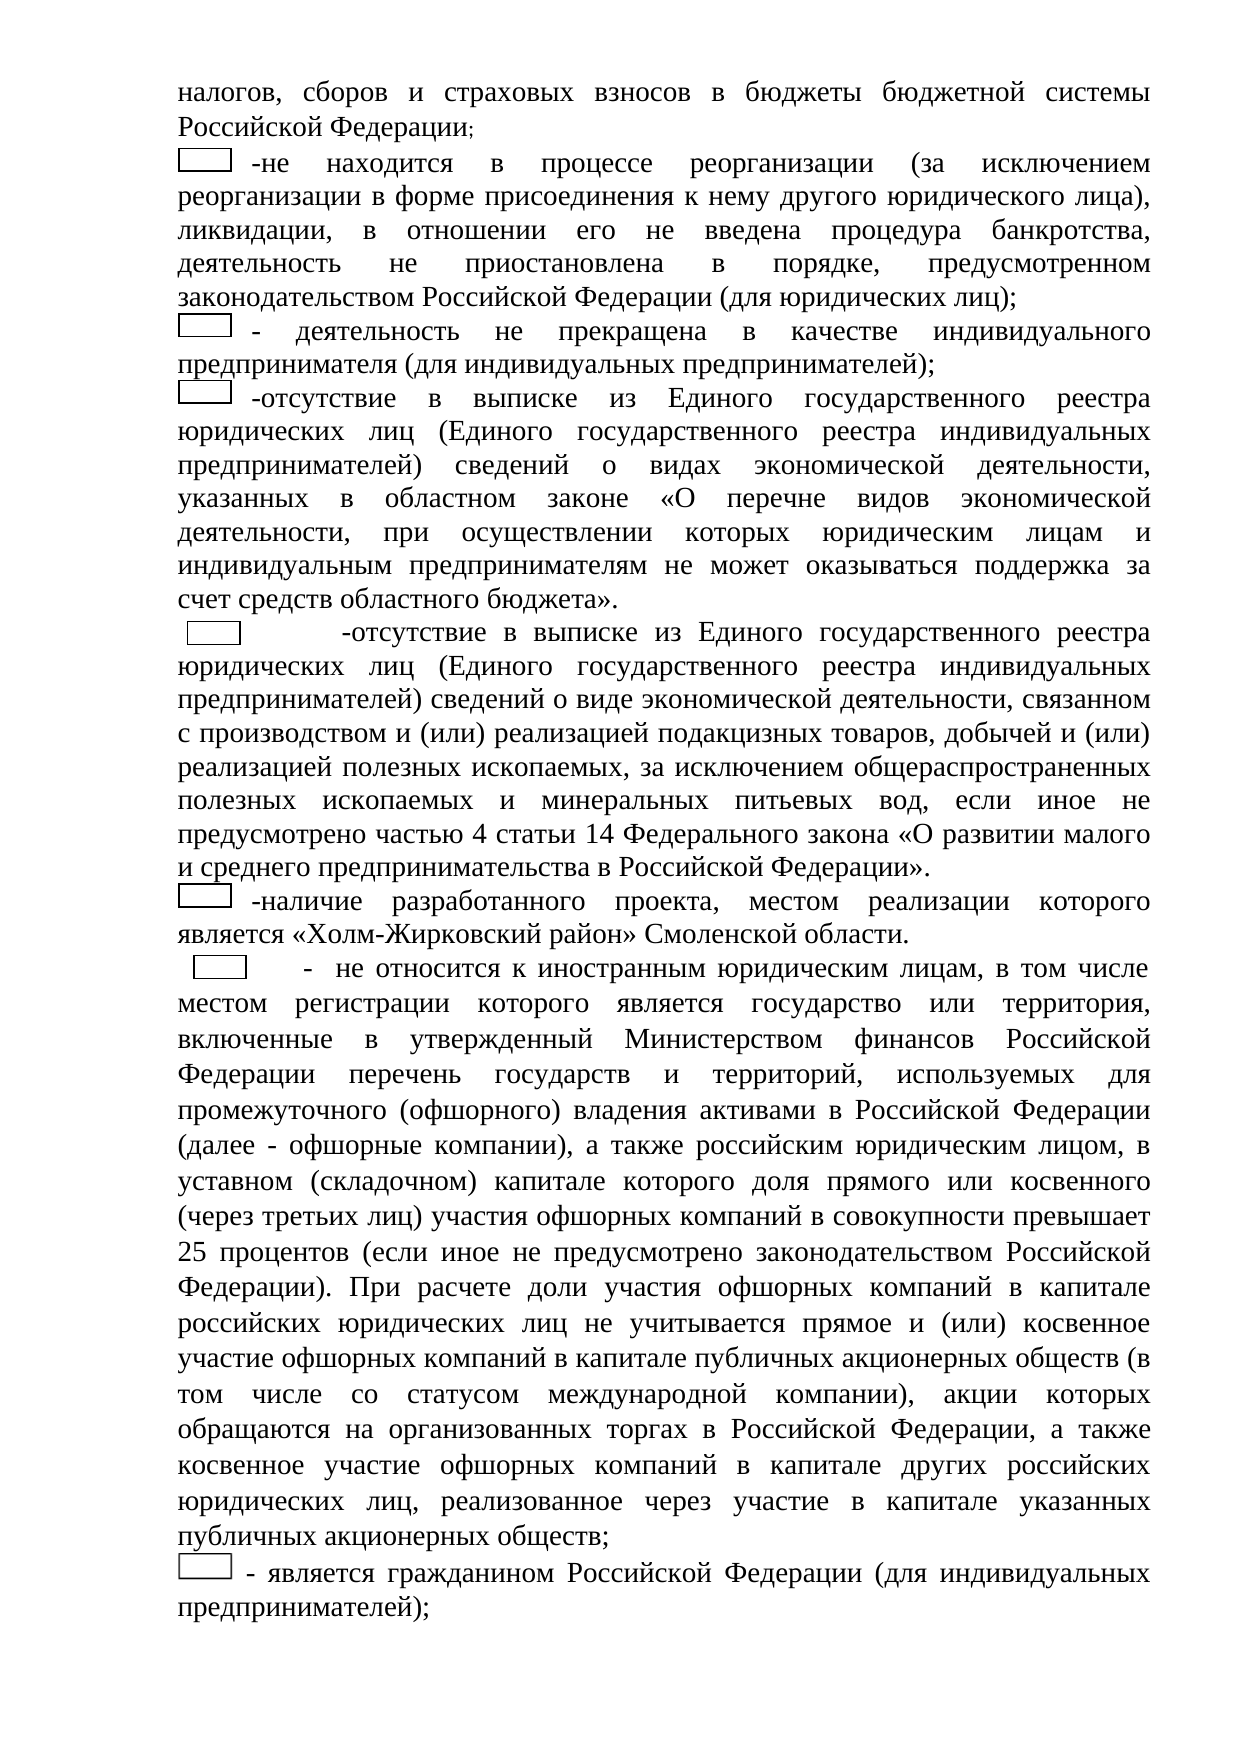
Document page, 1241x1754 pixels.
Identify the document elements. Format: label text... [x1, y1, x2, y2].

text - не относится к иностранным юридическим лицам, в том числе местом регистрации которого является государство или территория, включенные в утвержденный Министерством финансов Российской Федерации перечень государств и территорий, используемых для промежуточного (офшорного) владения активами в Российской Федерации (далее - офшорные компании), а также российским юридическим лицом, в уставном (складочном) капитале которого доля прямого или косвенного (через третьих лиц) участия офшорных компаний в совокупности превышает 25 процентов (если иное не предусмотрено законодательством Российской Федерации). При расчете доли участия офшорных компаний в капитале российских юридических лиц не учитывается прямое и (или) косвенное участие офшорных компаний в капитале публичных акционерных обществ (в том числе со статусом международной компании), акции которых обращаются на организованных торгах в Российской Федерации, а также косвенное участие офшорных компаний в капитале других российских юридических лиц, реализованное через участие в капитале указанных публичных акционерных обществ; [177, 950, 1152, 1552]
text -отсутствие в выписке из Единого государственного реестра юридических лиц (Единого государственного реестра индивидуальных предпринимателей) сведений о виде экономической деятельности, связанном с производством и (или) реализацией подакцизных товаров, добычей и (или) реализацией полезных ископаемых, за исключением общераспространенных полезных ископаемых и минеральных питьевых вод, если иное не предусмотрено частью 4 статьи 14 Федерального закона «О развитии малого и среднего предпринимательства в Российской Федерации». [177, 614, 1152, 883]
text - деятельность не прекращена в качестве индивидуального предпринимателя (для индивидуальных предпринимателей); [177, 313, 1152, 380]
text - является гражданином Российской Федерации (для индивидуальных предпринимателей); [177, 1554, 1152, 1622]
picture [177, 1553, 234, 1583]
text -наличие разработанного проекта, местом реализации которого является «Холм-Жирковский район» Смоленской области. [177, 883, 1152, 950]
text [177, 74, 1152, 143]
text -не находится в процессе реорганизации (за исключением реорганизации в форме присоединения к нему другого юридического лица), ликвидации, в отношении его не введена процедура банкротства, деятельность не приостановлена в порядке, предусмотренном законодательством Российской Федерации (для юридических лиц); [177, 145, 1152, 313]
text -отсутствие в выписке из Единого государственного реестра юридических лиц (Единого государственного реестра индивидуальных предпринимателей) сведений о видах экономической деятельности, указанных в областном законе «О перечне видов экономической деятельности, при осуществлении которых юридическим лицам и индивидуальным предпринимателям не может оказываться поддержка за счет средств областного бюджета». [177, 380, 1152, 614]
